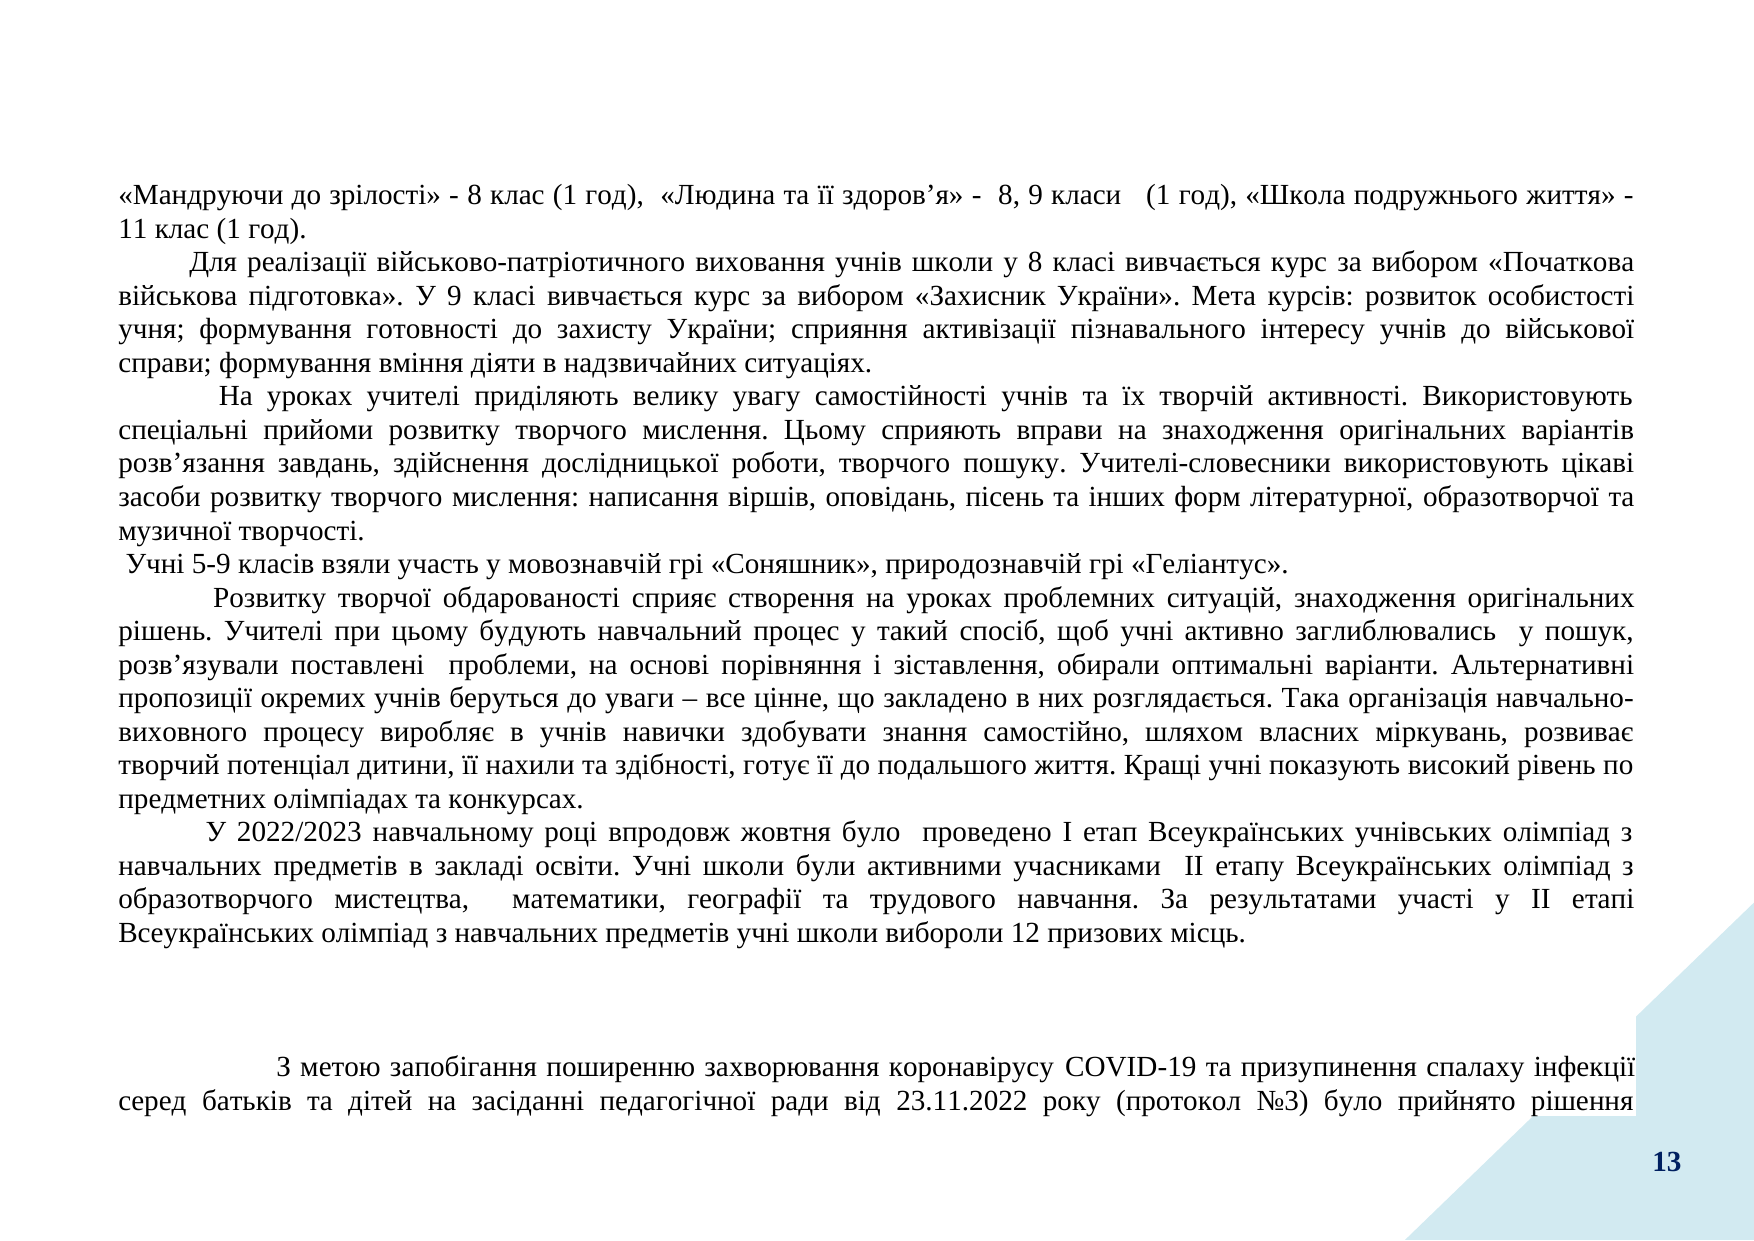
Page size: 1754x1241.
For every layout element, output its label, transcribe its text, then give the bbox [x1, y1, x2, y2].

text Учні 5-9 класів взяли участь у мовознавчій грі «Соняшник», природознавчій грі «Геліантус». [118, 546, 1636, 580]
text На уроках учителі приділяють велику увагу самостійності учнів та їх творчій активності. Використовують спеціальні прийоми розвитку творчого мислення. Цьому сприяють вправи на знаходження оригінальних варіантів розв’язання завдань, здійснення дослідницької роботи, творчого пошуку. Учителі-словесники використовують цікаві засоби розвитку творчого мислення: написання віршів, оповідань, пісень та інших форм літературної, образотворчої та музичної творчості. [118, 378, 1636, 546]
text Розвитку творчої обдарованості сприяє створення на уроках проблемних ситуацій, знаходження оригінальних рішень. Учителі при цьому будують навчальний процес у такий спосіб, щоб учні активно заглиблювались у пошук, розв’язували поставлені проблеми, на основі порівняння і зіставлення, обирали оптимальні варіанти. Альтернативні пропозиції окремих учнів беруться до уваги – все цінне, що закладено в них розглядається. Така організація навчально-виховного процесу виробляє в учнів навички здобувати знання самостійно, шляхом власних міркувань, розвиває творчий потенціал дитини, її нахили та здібності, готує її до подальшого життя. Кращі учні показують високий рівень по предметних олімпіадах та конкурсах. [118, 580, 1636, 814]
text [118, 1049, 1636, 1116]
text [118, 177, 1636, 244]
text Для реалізації військово-патріотичного виховання учнів школи у 8 класі вивчається курс за вибором «Початкова військова підготовка». У 9 класі вивчається курс за вибором «Захисник України». Мета курсів: розвиток особистості учня; формування готовності до захисту України; сприяння активізації пізнавального інтересу учнів до військової справи; формування вміння діяти в надзвичайних ситуаціях. [118, 244, 1636, 378]
text У 2022/2023 навчальному році впродовж жовтня було проведено І етап Всеукраїнських учнівських олімпіад з навчальних предметів в закладі освіти. Учні школи були активними учасниками ІІ етапу Всеукраїнських олімпіад з образотворчого мистецтва, математики, географії та трудового навчання. За результатами участі у ІІ етапі Всеукраїнських олімпіад з навчальних предметів учні школи вибороли 12 призових місць. [118, 814, 1636, 949]
